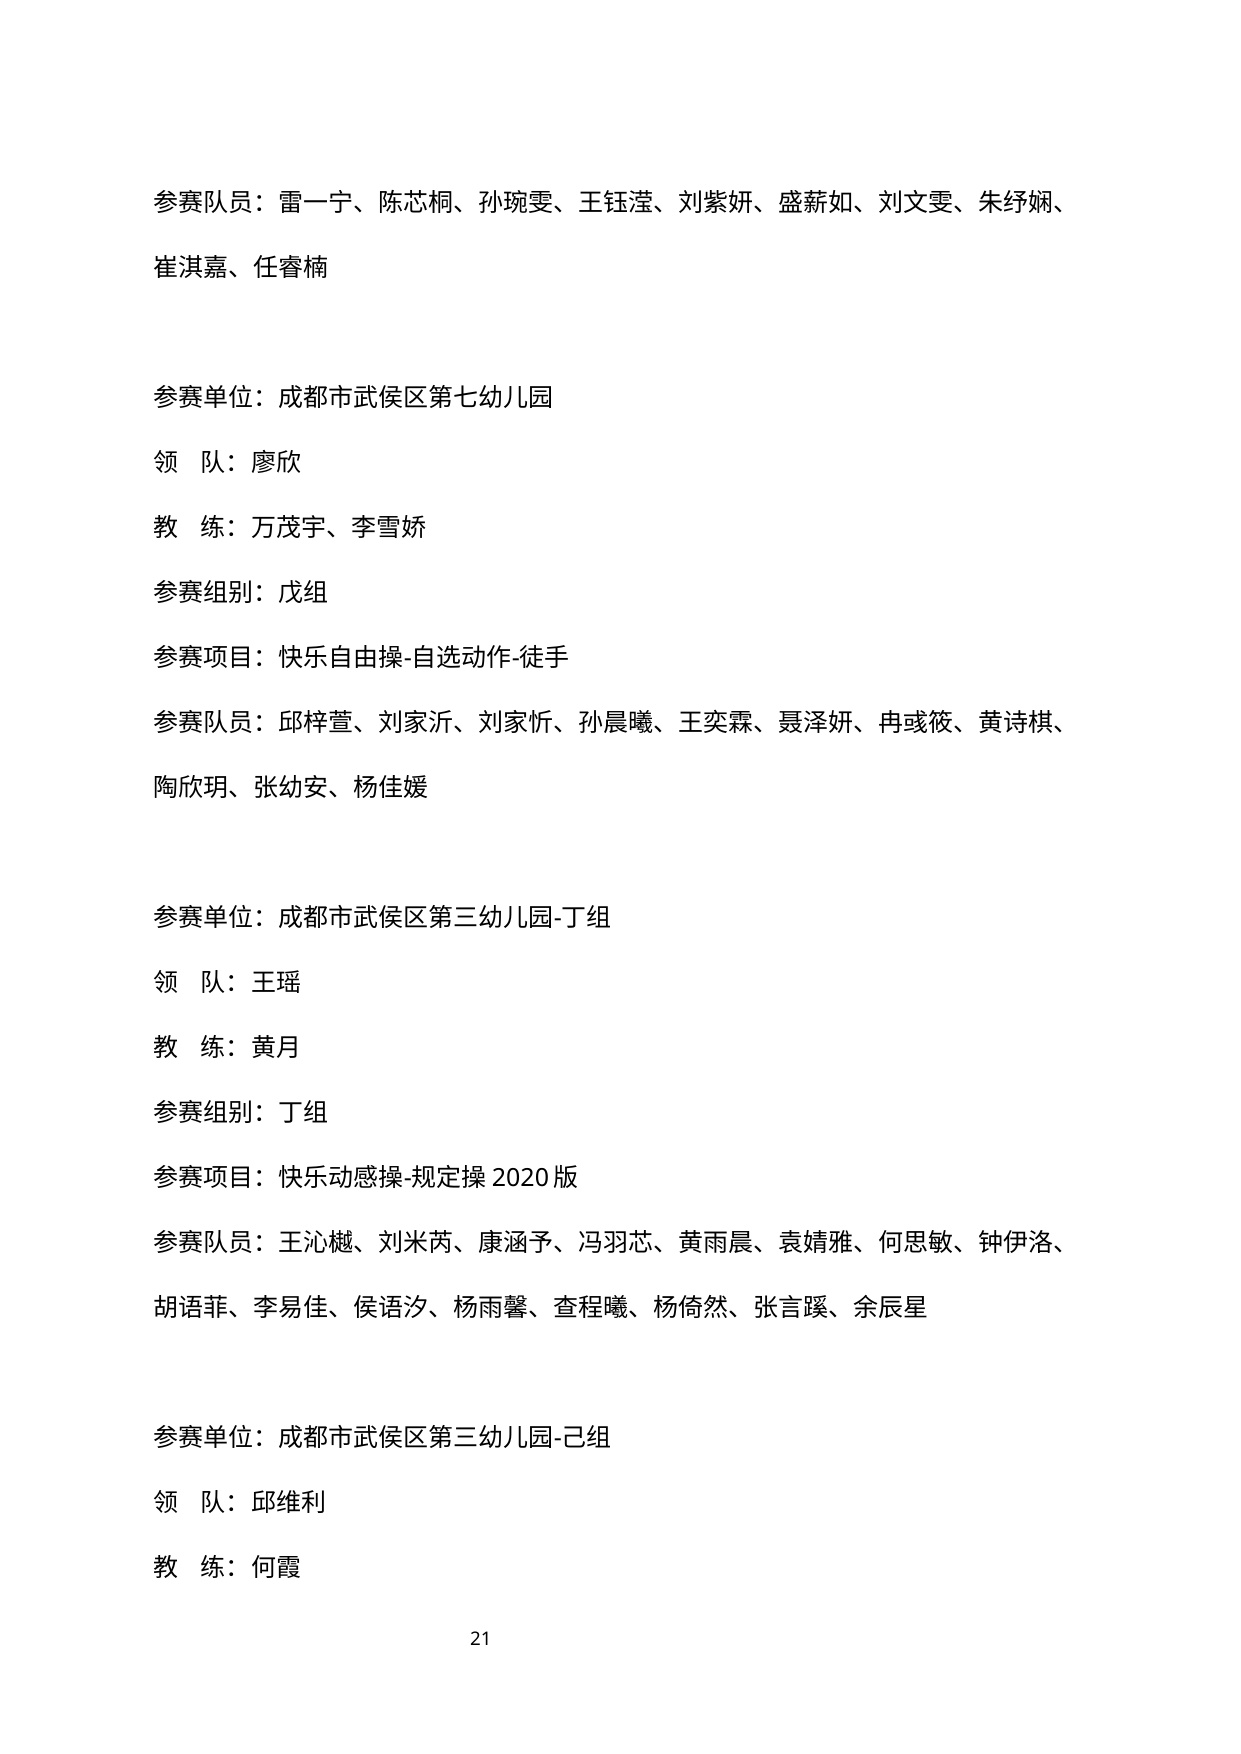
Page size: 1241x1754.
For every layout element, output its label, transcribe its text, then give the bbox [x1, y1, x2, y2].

text 参赛单位：成都市武侯区第三幼儿园-丁组 领 队：王瑶 教 练：黄月 参赛组别：丁组 参赛项目：快乐动感操-规定操2020版 参赛队员：王沁樾、刘米芮、康涵予、冯羽芯、黄雨晨、袁婧雅、何思敏、钟伊洛、胡语菲、李易佳、侯语汐、杨雨馨、查程曦、杨倚然、张言蹊、余辰星 [153, 818, 1087, 1338]
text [153, 168, 1087, 298]
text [153, 1338, 1087, 1598]
text 参赛单位：成都市武侯区第七幼儿园 领 队：廖欣 教 练：万茂宇、李雪娇 参赛组别：戊组 参赛项目：快乐自由操-自选动作-徒手 参赛队员：邱梓萱、刘家沂、刘家忻、孙晨曦、王奕霖、聂泽妍、冉彧筱、黄诗棋、陶欣玥、张幼安、杨佳媛 [153, 298, 1087, 818]
